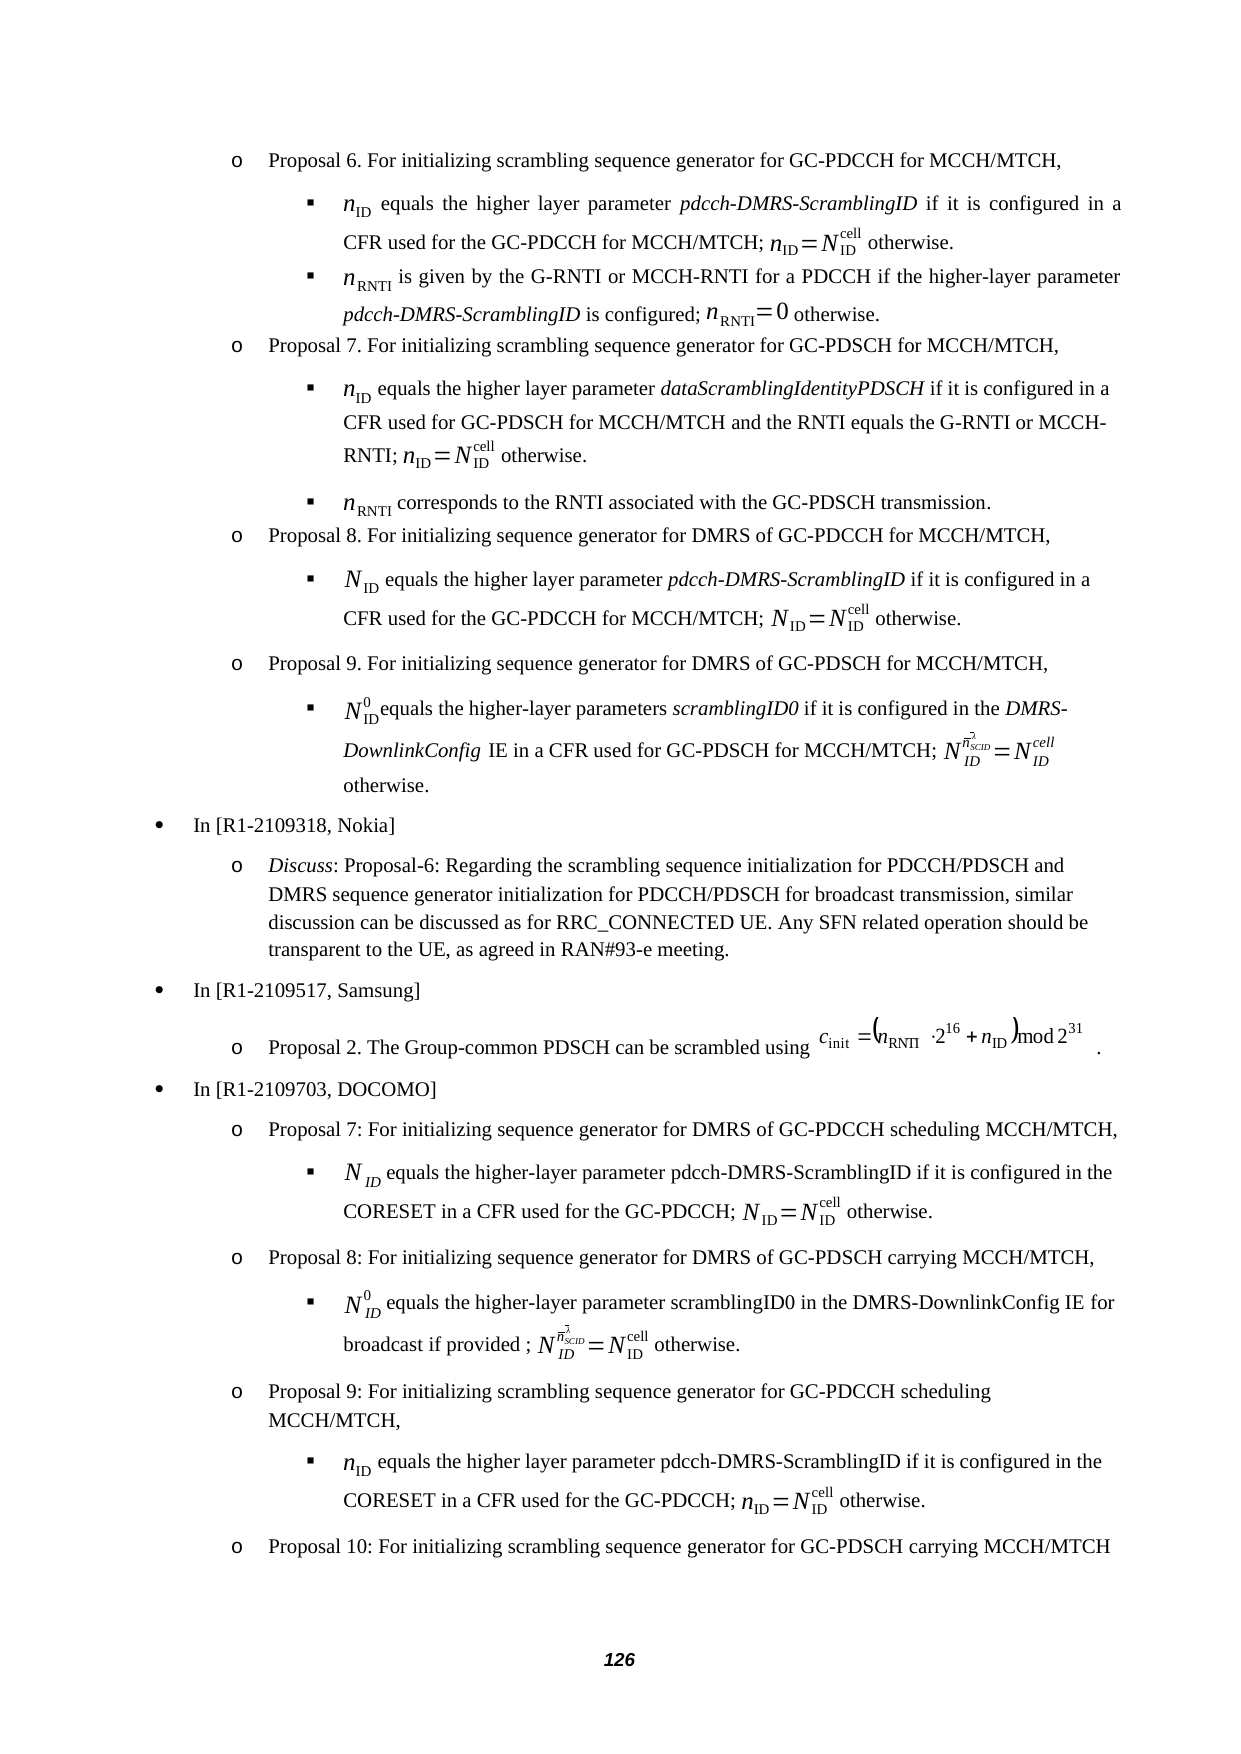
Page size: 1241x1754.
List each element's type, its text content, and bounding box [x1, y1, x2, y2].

list Proposal 9. For initializing sequence generator for DMRS of GC-PDSCH for MCCH/MTCH, [231, 651, 1122, 677]
list corresponds to the RNTI associated with the GC-PDSCH transmission. [306, 488, 1122, 520]
list Proposal 8: For initializing sequence generator for DMRS of GC-PDSCH carrying MCCH/MTCH, [231, 1245, 1122, 1271]
list is given by the G-RNTI or MCCH-RNTI for a PDCCH if the higher-layer parameter pdcch-DMRS-ScramblingID is configured; otherwise. [306, 263, 1122, 329]
list equals the higher-layer parameter scramblingID0 in the DMRS-DownlinkConfig IE for broadcast if provided ; otherwise. [306, 1287, 1122, 1363]
list Proposal 7. For initializing scrambling sequence generator for GC-PDSCH for MCCH/MTCH, [231, 333, 1122, 359]
list In [R1-2109517, Samsung] [156, 977, 1122, 1002]
list Proposal 9: For initializing scrambling sequence generator for GC-PDCCH scheduling MCCH/MTCH, [231, 1379, 1122, 1432]
list equals the higher layer parameter pdcch-DMRS-ScramblingID if it is configured in the CORESET in a CFR used for the GC-PDCCH; otherwise. [306, 1448, 1122, 1518]
list equals the higher layer parameter pdcch-DMRS-ScramblingID if it is configured in a CFR used for the GC-PDCCH for MCCH/MTCH; otherwise. [306, 190, 1122, 259]
list In [R1-2109318, Nokia] [156, 813, 1122, 837]
list Proposal 2. The Group-common PDSCH can be scrambled using . [231, 1018, 1122, 1060]
list Proposal 7: For initializing sequence generator for DMRS of GC-PDCCH scheduling MCCH/MTCH, [231, 1117, 1122, 1143]
list Proposal 10: For initializing scrambling sequence generator for GC-PDSCH carrying MCCH/MTCH [231, 1534, 1122, 1560]
list In [R1-2109703, DOCOMO] [156, 1077, 1122, 1101]
list Proposal 8. For initializing sequence generator for DMRS of GC-PDCCH for MCCH/MTCH, [231, 523, 1122, 549]
list equals the higher-layer parameter pdcch-DMRS-ScramblingID if it is configured in the CORESET in a CFR used for the GC-PDCCH; otherwise. [306, 1159, 1122, 1229]
list Discuss: Proposal-6: Regarding the scrambling sequence initialization for PDCCH/PDSCH and DMRS sequence generator initialization for PDCCH/PDSCH for broadcast transmission, similar discussion can be discussed as for RRC_CONNECTED UE. Any SFN related operation should be transparent to the UE, as agreed in RAN#93-e meeting. [231, 853, 1122, 961]
list equals the higher layer parameter pdcch-DMRS-ScramblingID if it is configured in a CFR used for the GC-PDCCH for MCCH/MTCH; otherwise. [306, 565, 1122, 635]
list Proposal 6. For initializing scrambling sequence generator for GC-PDCCH for MCCH/MTCH, [231, 148, 1122, 173]
list equals the higher-layer parameters scramblingID0 if it is configured in the DMRS-DownlinkConfig IE in a CFR used for GC-PDSCH for MCCH/MTCH; otherwise. [306, 693, 1122, 797]
list equals the higher layer parameter dataScramblingIdentityPDSCH if it is configured in a CFR used for GC-PDSCH for MCCH/MTCH and the RNTI equals the G-RNTI or MCCH-RNTI; otherwise. [306, 375, 1122, 472]
